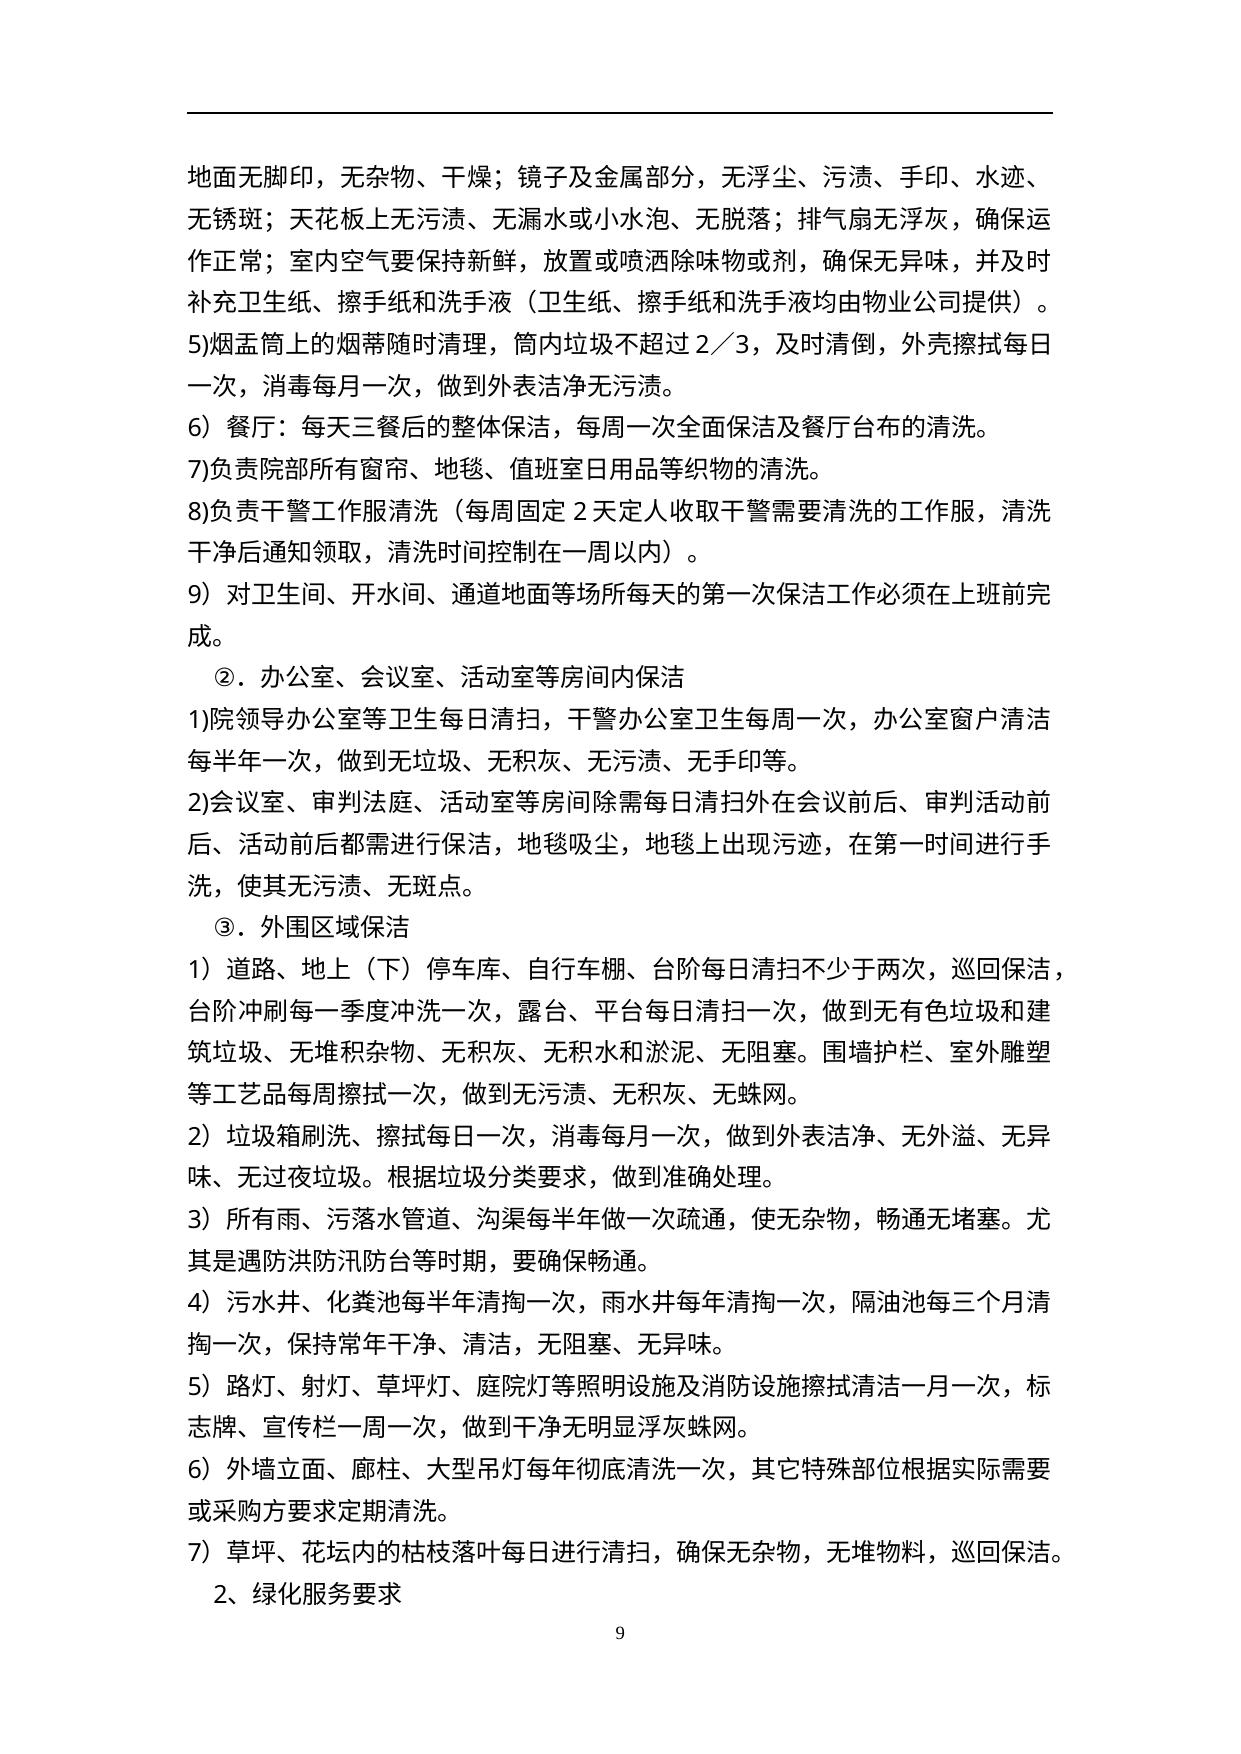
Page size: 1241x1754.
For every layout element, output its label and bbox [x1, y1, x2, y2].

text [187, 153, 1053, 1612]
